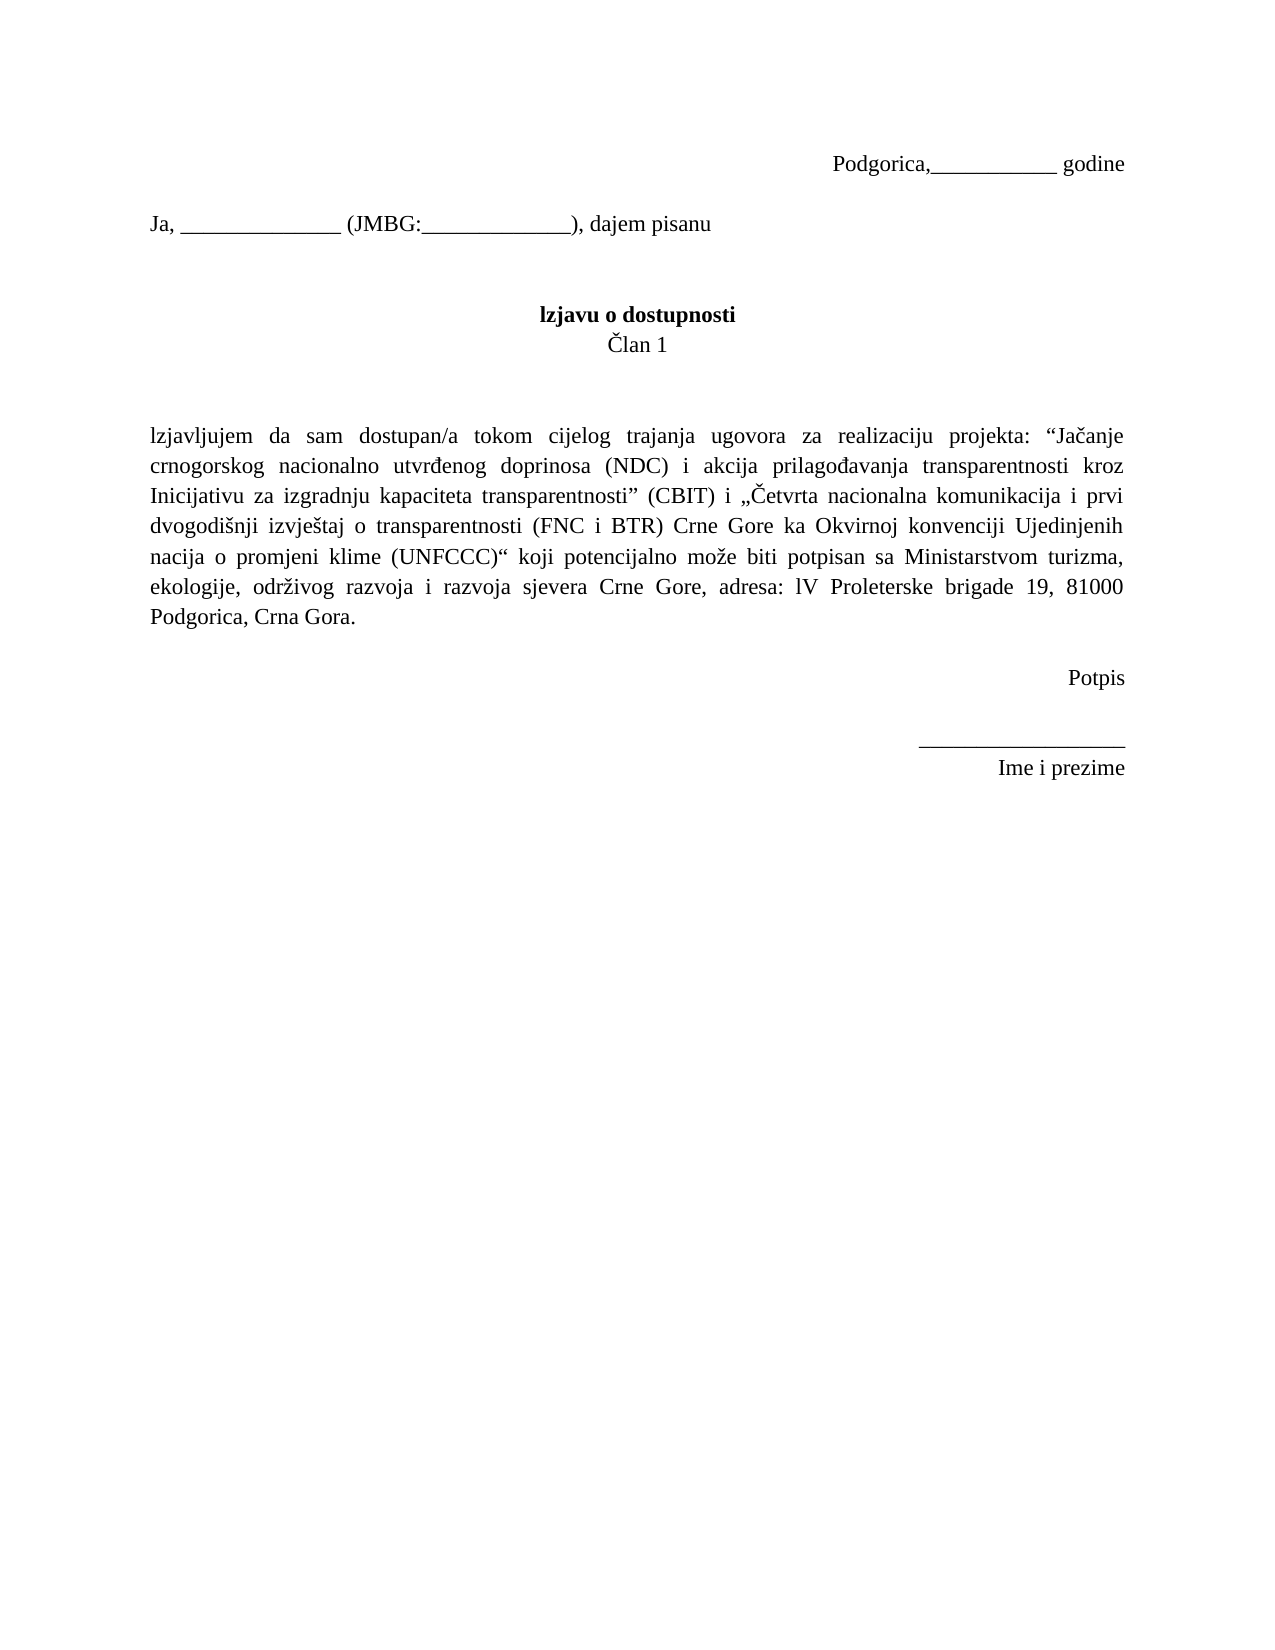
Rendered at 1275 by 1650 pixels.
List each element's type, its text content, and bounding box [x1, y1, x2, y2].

text Ime i prezime [150, 754, 1125, 781]
text Potpis [150, 663, 1125, 690]
text Podgorica,___________ godine [150, 150, 1125, 176]
text lzjavu o dostupnosti [150, 301, 1125, 327]
text __________________ [150, 724, 1125, 750]
text Član 1 [150, 331, 1125, 358]
text lzjavljujem da sam dostupan/a tokom cijelog trajanja ugovora za realizaciju projekta: “Jačanje crnogorskog nacionalno utvrđenog doprinosa (NDC) i akcija prilagođavanja transparentnosti kroz Inicijativu za izgradnju kapaciteta transparentnosti” (CBIT) i „Četvrta nacionalna komunikacija i prvi dvogodišnji izvještaj o transparentnosti (FNC i BTR) Crne Gore ka Okvirnoj konvenciji Ujedinjenih nacija o promjeni klime (UNFCCC)“ koji potencijalno može biti potpisan sa Ministarstvom turizma, ekologije, održivog razvoja i razvoja sjevera Crne Gore, adresa: lV Proleterske brigade 19, 81000 Podgorica, Crna Gora. [150, 422, 1125, 629]
text Ja, ______________ (JMBG:_____________), dajem pisanu [150, 210, 1125, 237]
